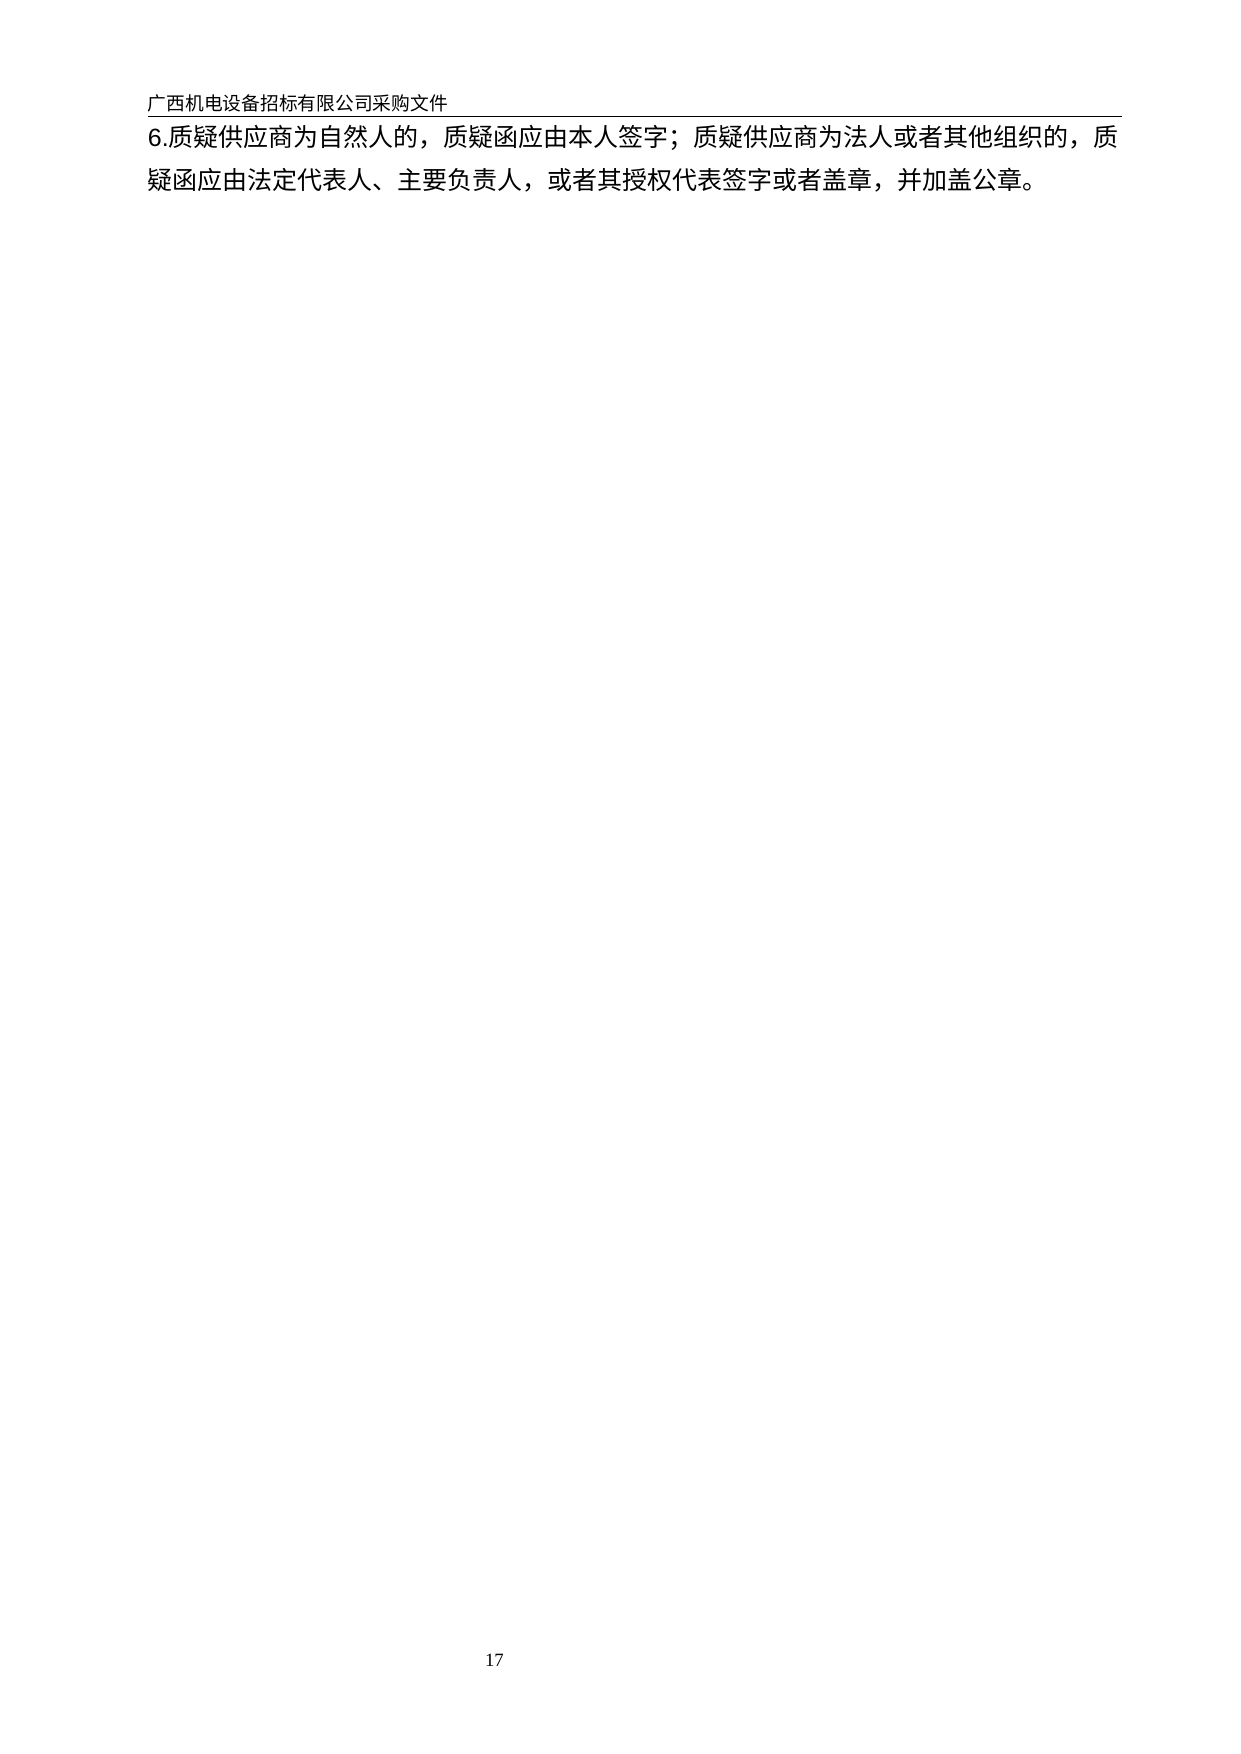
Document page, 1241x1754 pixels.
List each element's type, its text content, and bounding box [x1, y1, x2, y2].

text 6.质疑供应商为自然人的，质疑函应由本人签字；质疑供应商为法人或者其他组织的，质疑函应由法定代表人、主要负责人，或者其授权代表签字或者盖章，并加盖公章。 [148, 117, 1122, 197]
